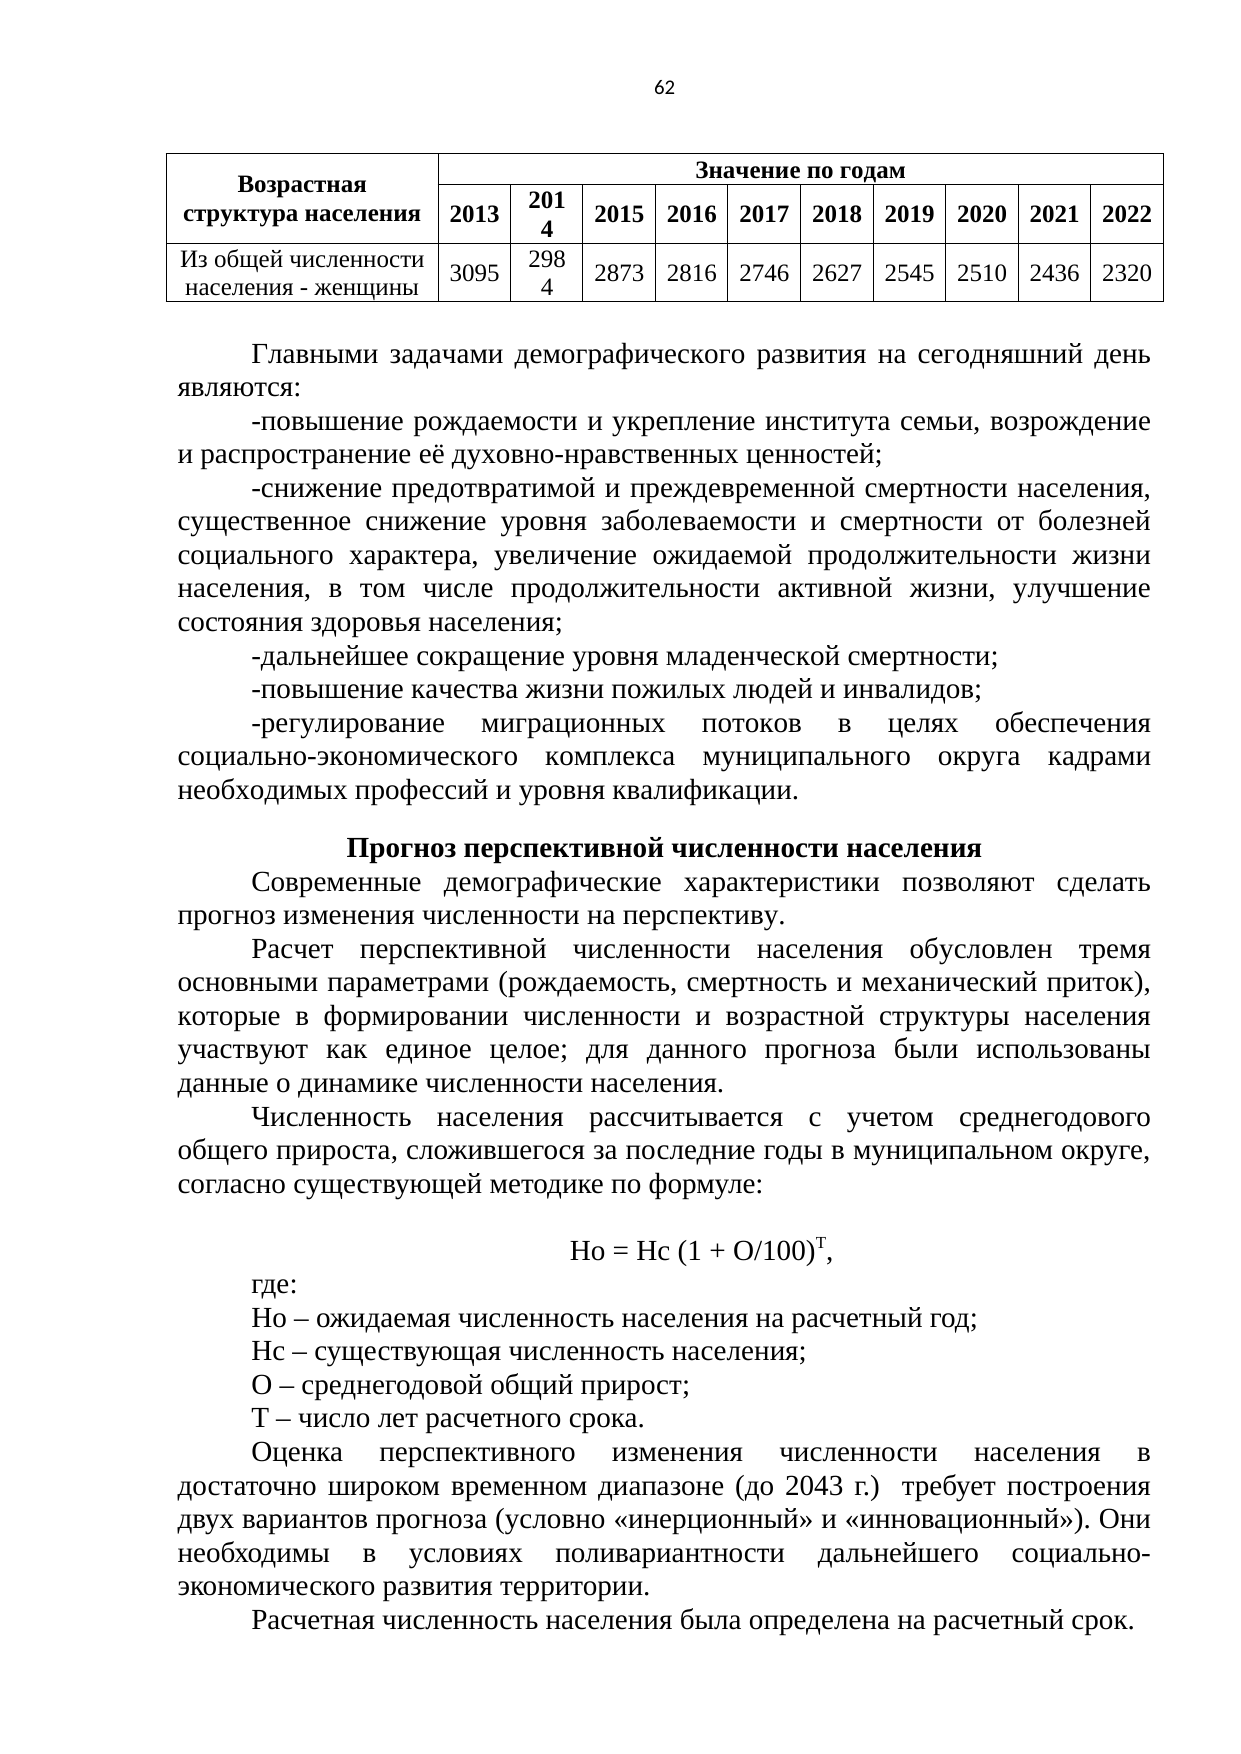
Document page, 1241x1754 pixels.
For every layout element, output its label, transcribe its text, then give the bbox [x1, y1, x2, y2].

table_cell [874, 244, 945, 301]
list Нс – существующая численность населения; [177, 1333, 1152, 1367]
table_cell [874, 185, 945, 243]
list Но = Нс (1 + О/100)Т, [177, 1233, 1152, 1266]
text -повышение рождаемости и укрепление института семьи, возрождение и распространение её духовно-нравственных ценностей; [177, 403, 1152, 470]
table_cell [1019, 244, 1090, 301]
list Оценка перспективного изменения численности населения в достаточно широком временном диапазоне (до 2043 г.) требует построения двух вариантов прогноза (условно «инерционный» и «инновационный»). Они необходимы в условиях поливариантности дальнейшего социально-экономического развития территории. [177, 1434, 1152, 1602]
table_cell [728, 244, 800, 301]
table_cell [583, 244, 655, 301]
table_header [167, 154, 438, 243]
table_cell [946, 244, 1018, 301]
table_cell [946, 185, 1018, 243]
list Но – ожидаемая численность населения на расчетный год; [177, 1300, 1152, 1333]
list где: [177, 1266, 1152, 1300]
list Расчетная численность населения была определена на расчетный срок. [177, 1602, 1152, 1635]
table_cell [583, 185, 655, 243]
list О – среднегодовой общий прирост; [177, 1367, 1152, 1401]
list Т – число лет расчетного срока. [177, 1401, 1152, 1434]
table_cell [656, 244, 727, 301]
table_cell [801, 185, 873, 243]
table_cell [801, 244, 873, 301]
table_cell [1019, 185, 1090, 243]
list Численность населения рассчитывается с учетом среднегодового общего прироста, сложившегося за последние годы в муниципальном округе, согласно существующей методике по формуле: [177, 1099, 1152, 1199]
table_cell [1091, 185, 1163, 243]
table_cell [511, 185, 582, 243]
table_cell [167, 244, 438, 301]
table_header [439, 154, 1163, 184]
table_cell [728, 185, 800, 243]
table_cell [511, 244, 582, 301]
text -дальнейшее сокращение уровня младенческой смертности; [177, 638, 1152, 671]
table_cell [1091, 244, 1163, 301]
text -повышение качества жизни пожилых людей и инвалидов; [177, 671, 1152, 705]
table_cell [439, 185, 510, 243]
text Главными задачами демографического развития на сегодняшний день являются: [177, 336, 1152, 403]
text Прогноз перспективной численности населения [177, 830, 1152, 864]
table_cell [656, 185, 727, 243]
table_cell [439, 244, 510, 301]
text -регулирование миграционных потоков в целях обеспечения социально-экономического комплекса муниципального округа кадрами необходимых профессий и уровня квалификации. [177, 705, 1152, 805]
text Расчет перспективной численности населения обусловлен тремя основными параметрами (рождаемость, смертность и механический приток), которые в формировании численности и возрастной структуры населения участвуют как единое целое; для данного прогноза были использованы данные о динамике численности населения. [177, 931, 1152, 1099]
text Современные демографические характеристики позволяют сделать прогноз изменения численности на перспективу. [177, 864, 1152, 931]
text -снижение предотвратимой и преждевременной смертности населения, существенное снижение уровня заболеваемости и смертности от болезней социального характера, увеличение ожидаемой продолжительности жизни населения, в том числе продолжительности активной жизни, улучшение состояния здоровья населения; [177, 470, 1152, 638]
